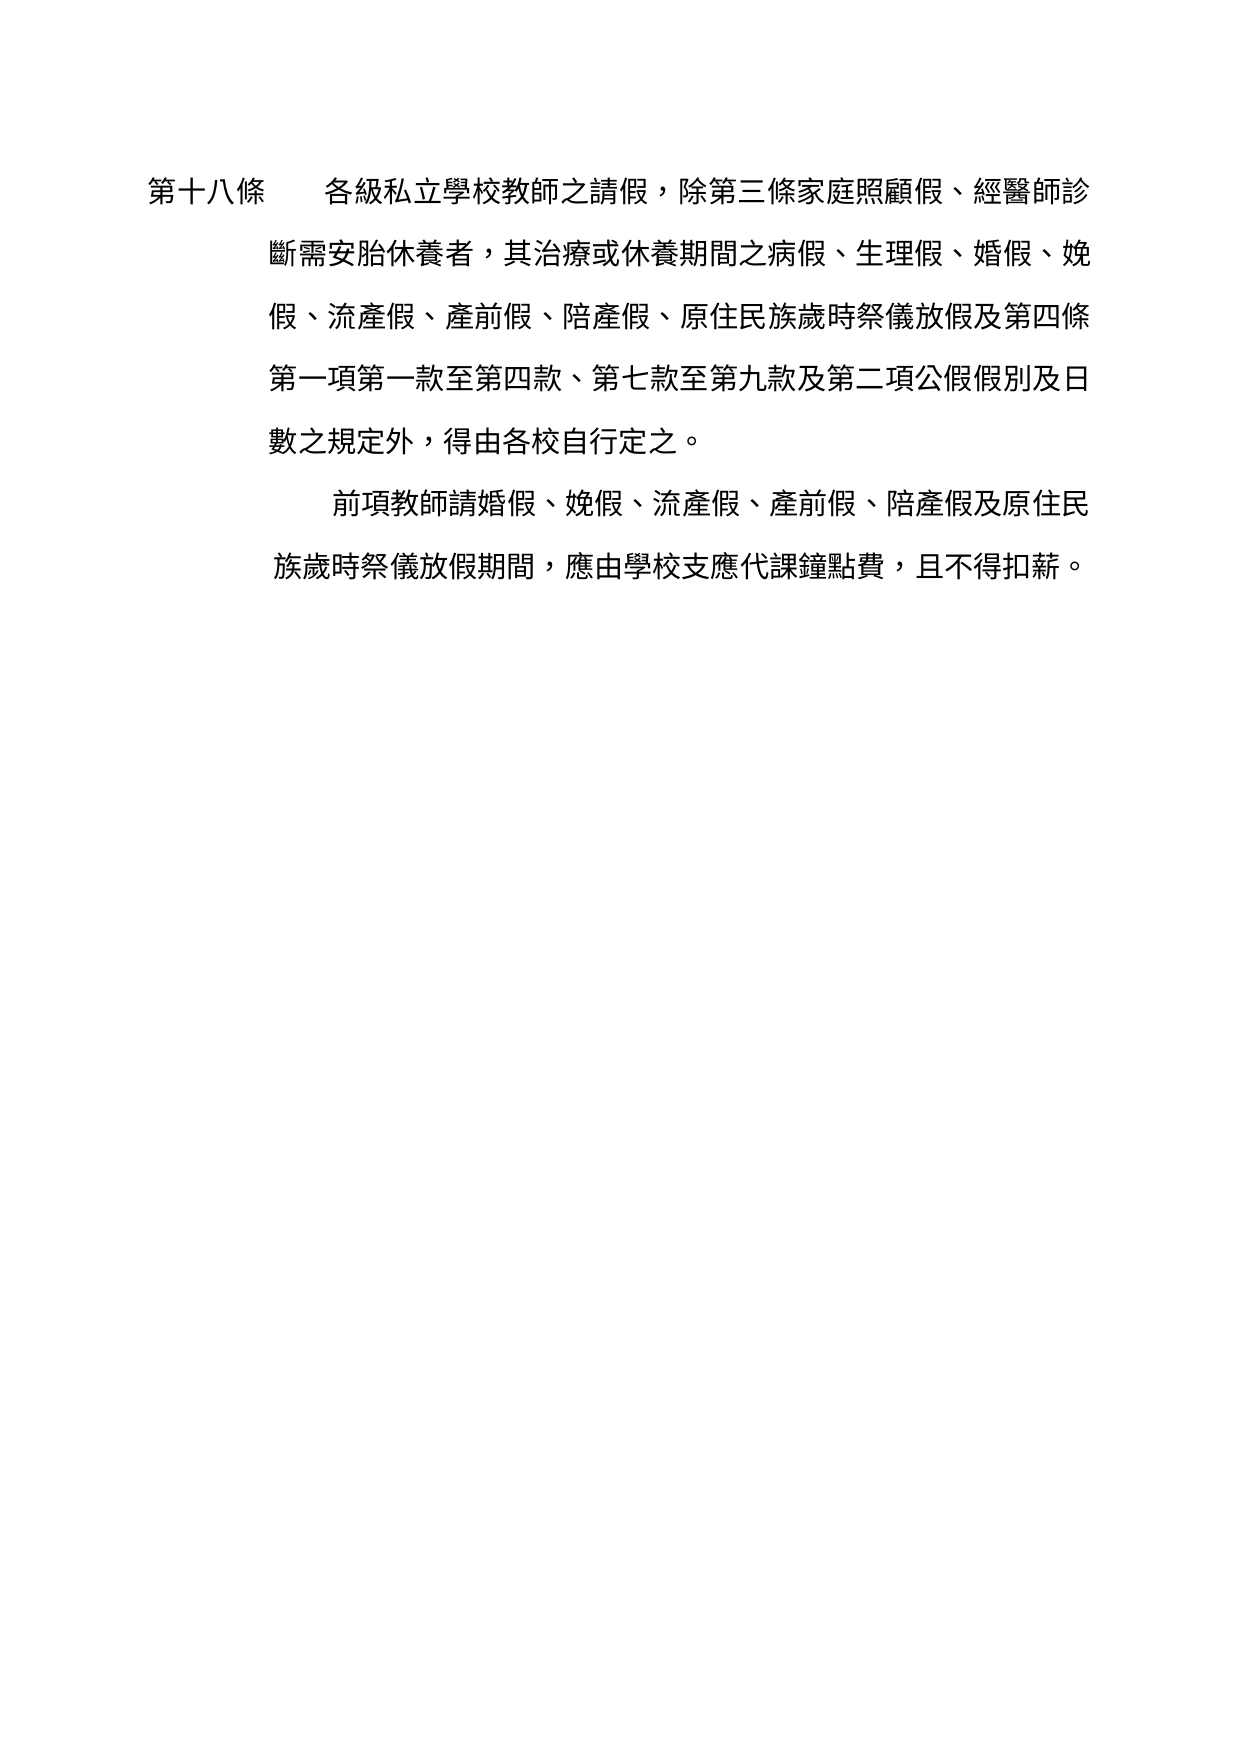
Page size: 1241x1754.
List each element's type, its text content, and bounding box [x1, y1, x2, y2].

text 第十八條 各級私立學校教師之請假，除第三條家庭照顧假、經醫師診斷需安胎休養者，其治療或休養期間之病假、生理假、婚假、娩假、流產假、產前假、陪產假、原住民族歲時祭儀放假及第四條第一項第一款至第四款、第七款至第九款及第二項公假假別及日數之規定外，得由各校自行定之。 [148, 158, 1092, 471]
text 前項教師請婚假、娩假、流產假、產前假、陪產假及原住民族歲時祭儀放假期間，應由學校支應代課鐘點費，且不得扣薪。 [273, 471, 1092, 596]
